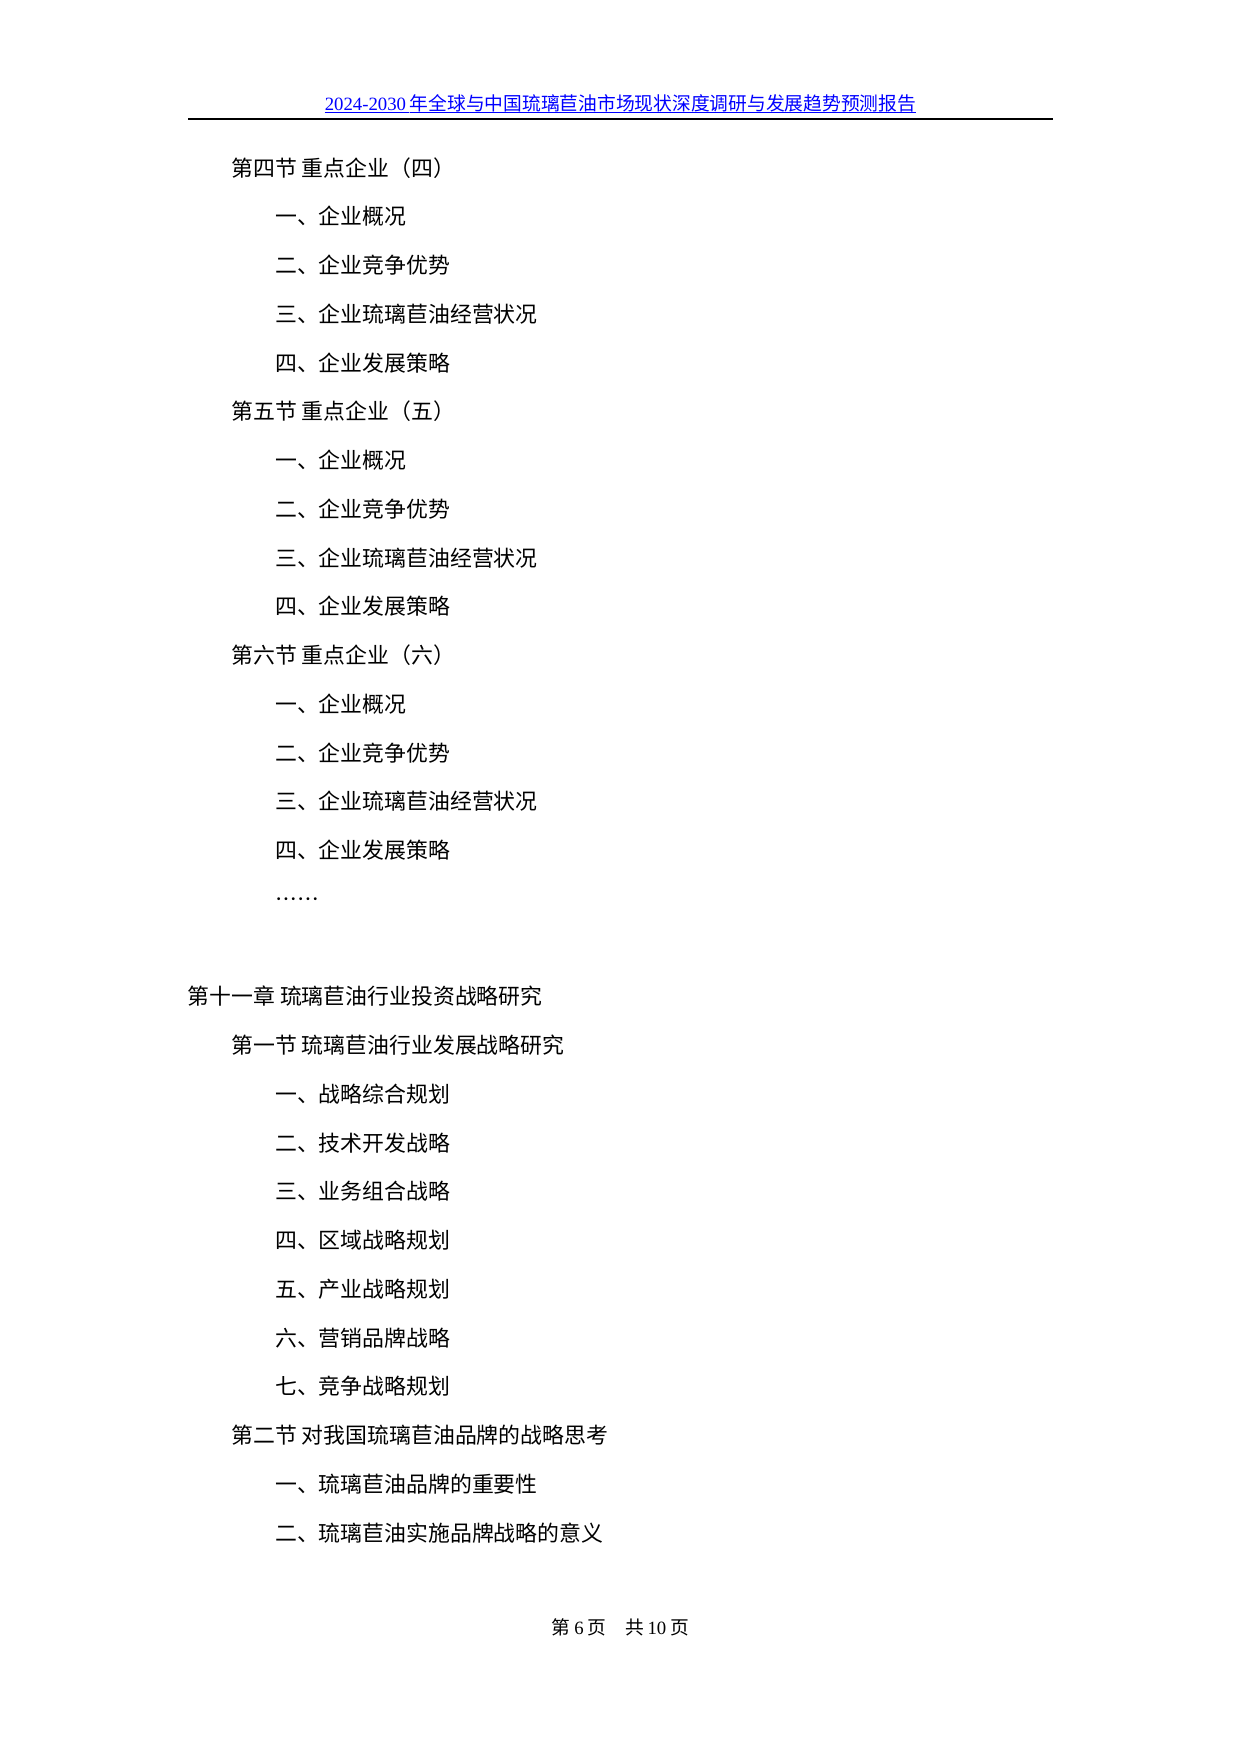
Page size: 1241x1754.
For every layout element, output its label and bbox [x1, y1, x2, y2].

text [187, 150, 1053, 1548]
